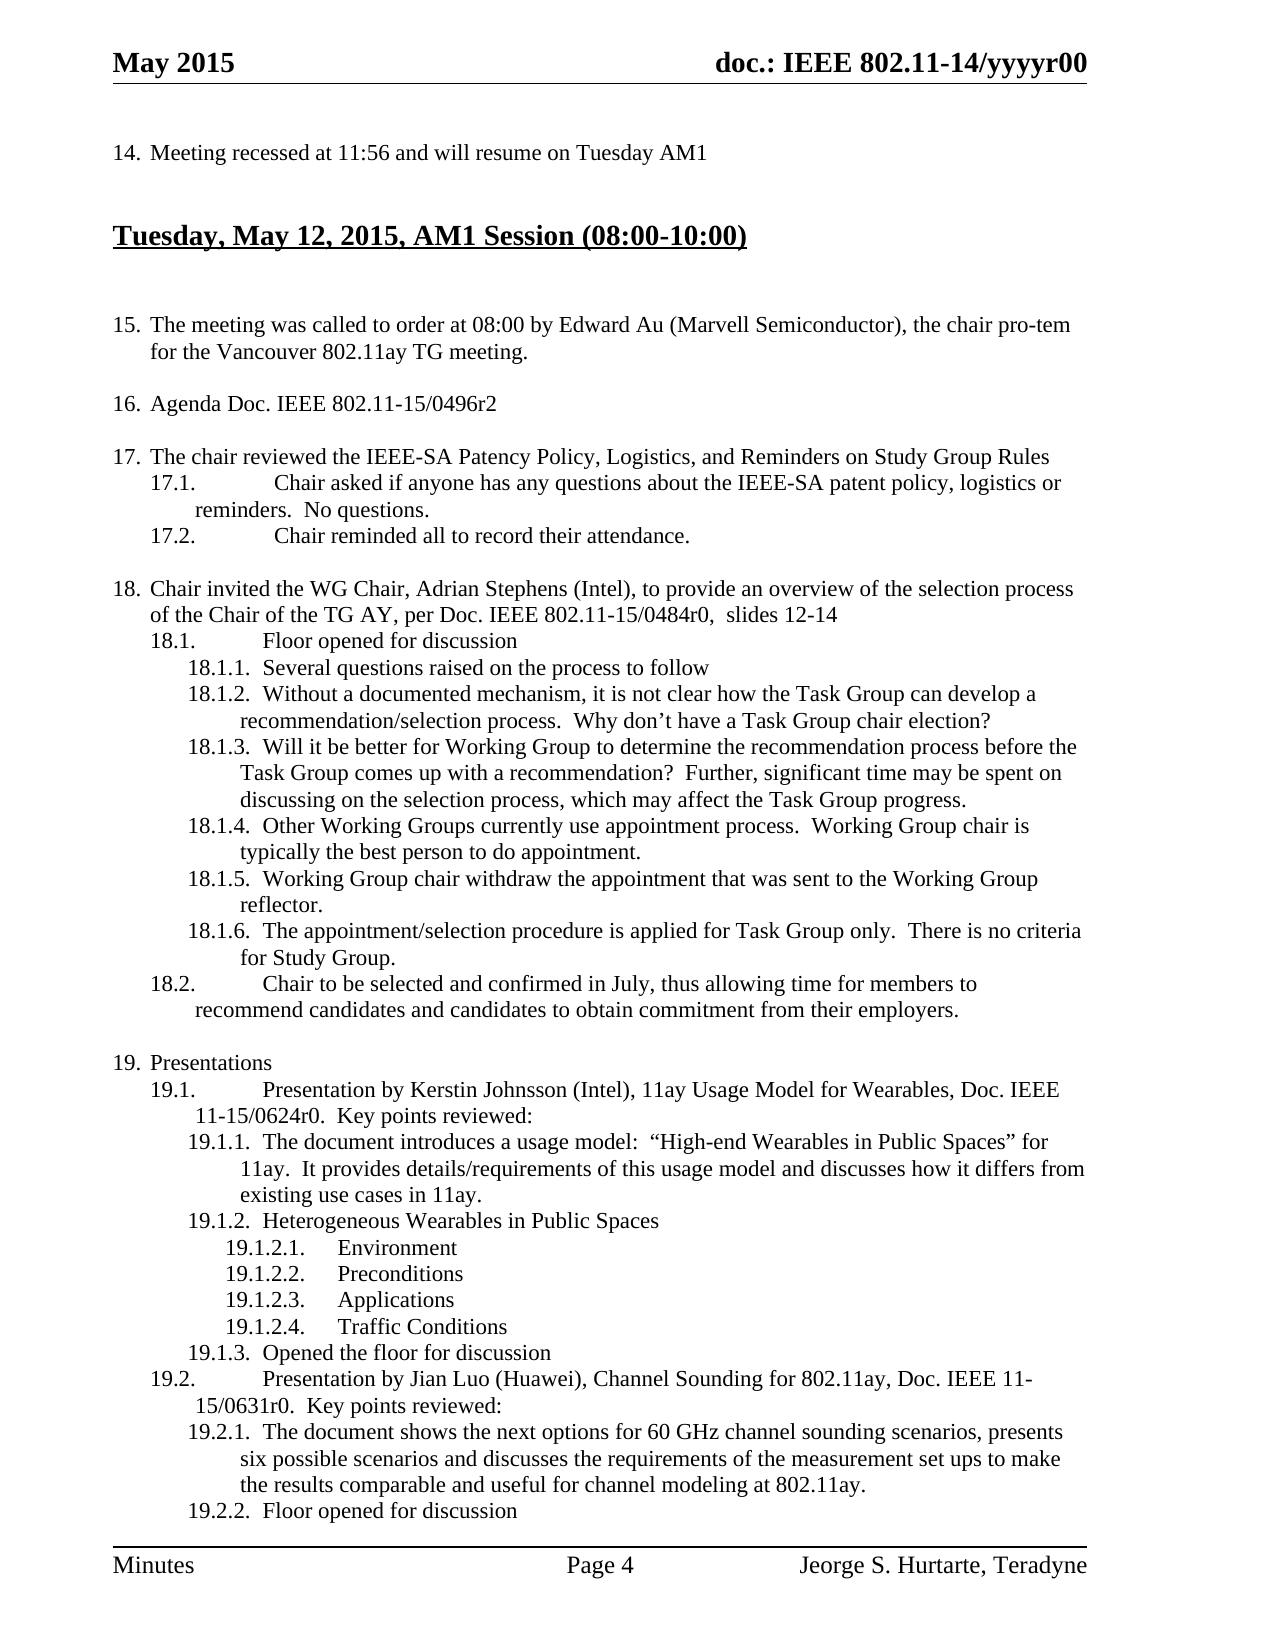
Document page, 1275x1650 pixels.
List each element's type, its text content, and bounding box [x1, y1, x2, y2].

list Applications [225, 1286, 1087, 1313]
list Preconditions [225, 1260, 1087, 1286]
list Chair asked if anyone has any questions about the IEEE-SA patent policy, logistics or reminders. No questions. [150, 469, 1087, 522]
list Traffic Conditions [225, 1313, 1087, 1339]
list Meeting recessed at 11:56 and will resume on Tuesday AM1 [112, 139, 1087, 165]
list The appointment/selection procedure is applied for Task Group only. There is no criteria for Study Group. [187, 917, 1087, 970]
list The document shows the next options for 60 GHz channel sounding scenarios, presents six possible scenarios and discusses the requirements of the measurement set ups to make the results comparable and useful for channel modeling at 802.11ay. [187, 1418, 1087, 1497]
list Agenda Doc. IEEE 802.11-15/0496r2 [112, 390, 1087, 417]
text Tuesday, May 12, 2015, AM1 Session (08:00-10:00) [112, 218, 1087, 251]
list Presentations [112, 1049, 1087, 1076]
list Other Working Groups currently use appointment process. Working Group chair is typically the best person to do appointment. [187, 812, 1087, 865]
list The meeting was called to order at 08:00 by Edward Au (Marvell Semiconductor), the chair pro-tem for the Vancouver 802.11ay TG meeting. [112, 311, 1087, 364]
list Environment [225, 1234, 1087, 1260]
list Chair invited the WG Chair, Adrian Stephens (Intel), to provide an overview of the selection process of the Chair of the TG AY, per Doc. IEEE 802.11-15/0484r0, slides 12-14 [112, 575, 1087, 628]
list The chair reviewed the IEEE-SA Patency Policy, Logistics, and Reminders on Study Group Rules [112, 443, 1087, 469]
list Chair reminded all to record their attendance. [150, 522, 1087, 548]
list Several questions raised on the process to follow [187, 654, 1087, 680]
list Floor opened for discussion [187, 1497, 1087, 1524]
list Presentation by Jian Luo (Huawei), Channel Sounding for 802.11ay, Doc. IEEE 11-15/0631r0. Key points reviewed: [150, 1366, 1087, 1418]
list Opened the floor for discussion [187, 1339, 1087, 1366]
list Heterogeneous Wearables in Public Spaces [187, 1207, 1087, 1234]
list Floor opened for discussion [150, 628, 1087, 654]
list Without a documented mechanism, it is not clear how the Task Group can develop a recommendation/selection process. Why don’t have a Task Group chair election? [187, 680, 1087, 733]
list Presentation by Kerstin Johnsson (Intel), 11ay Usage Model for Wearables, Doc. IEEE 11-15/0624r0. Key points reviewed: [150, 1076, 1087, 1128]
list Will it be better for Working Group to determine the recommendation process before the Task Group comes up with a recommendation? Further, significant time may be spent on discussing on the selection process, which may affect the Task Group progress. [187, 733, 1087, 812]
list Working Group chair withdraw the appointment that was sent to the Working Group reflector. [187, 865, 1087, 917]
list The document introduces a usage model: “High-end Wearables in Public Spaces” for 11ay. It provides details/requirements of this usage model and discusses how it differs from existing use cases in 11ay. [187, 1128, 1087, 1207]
list Chair to be selected and confirmed in July, thus allowing time for members to recommend candidates and candidates to obtain commitment from their employers. [150, 970, 1087, 1023]
